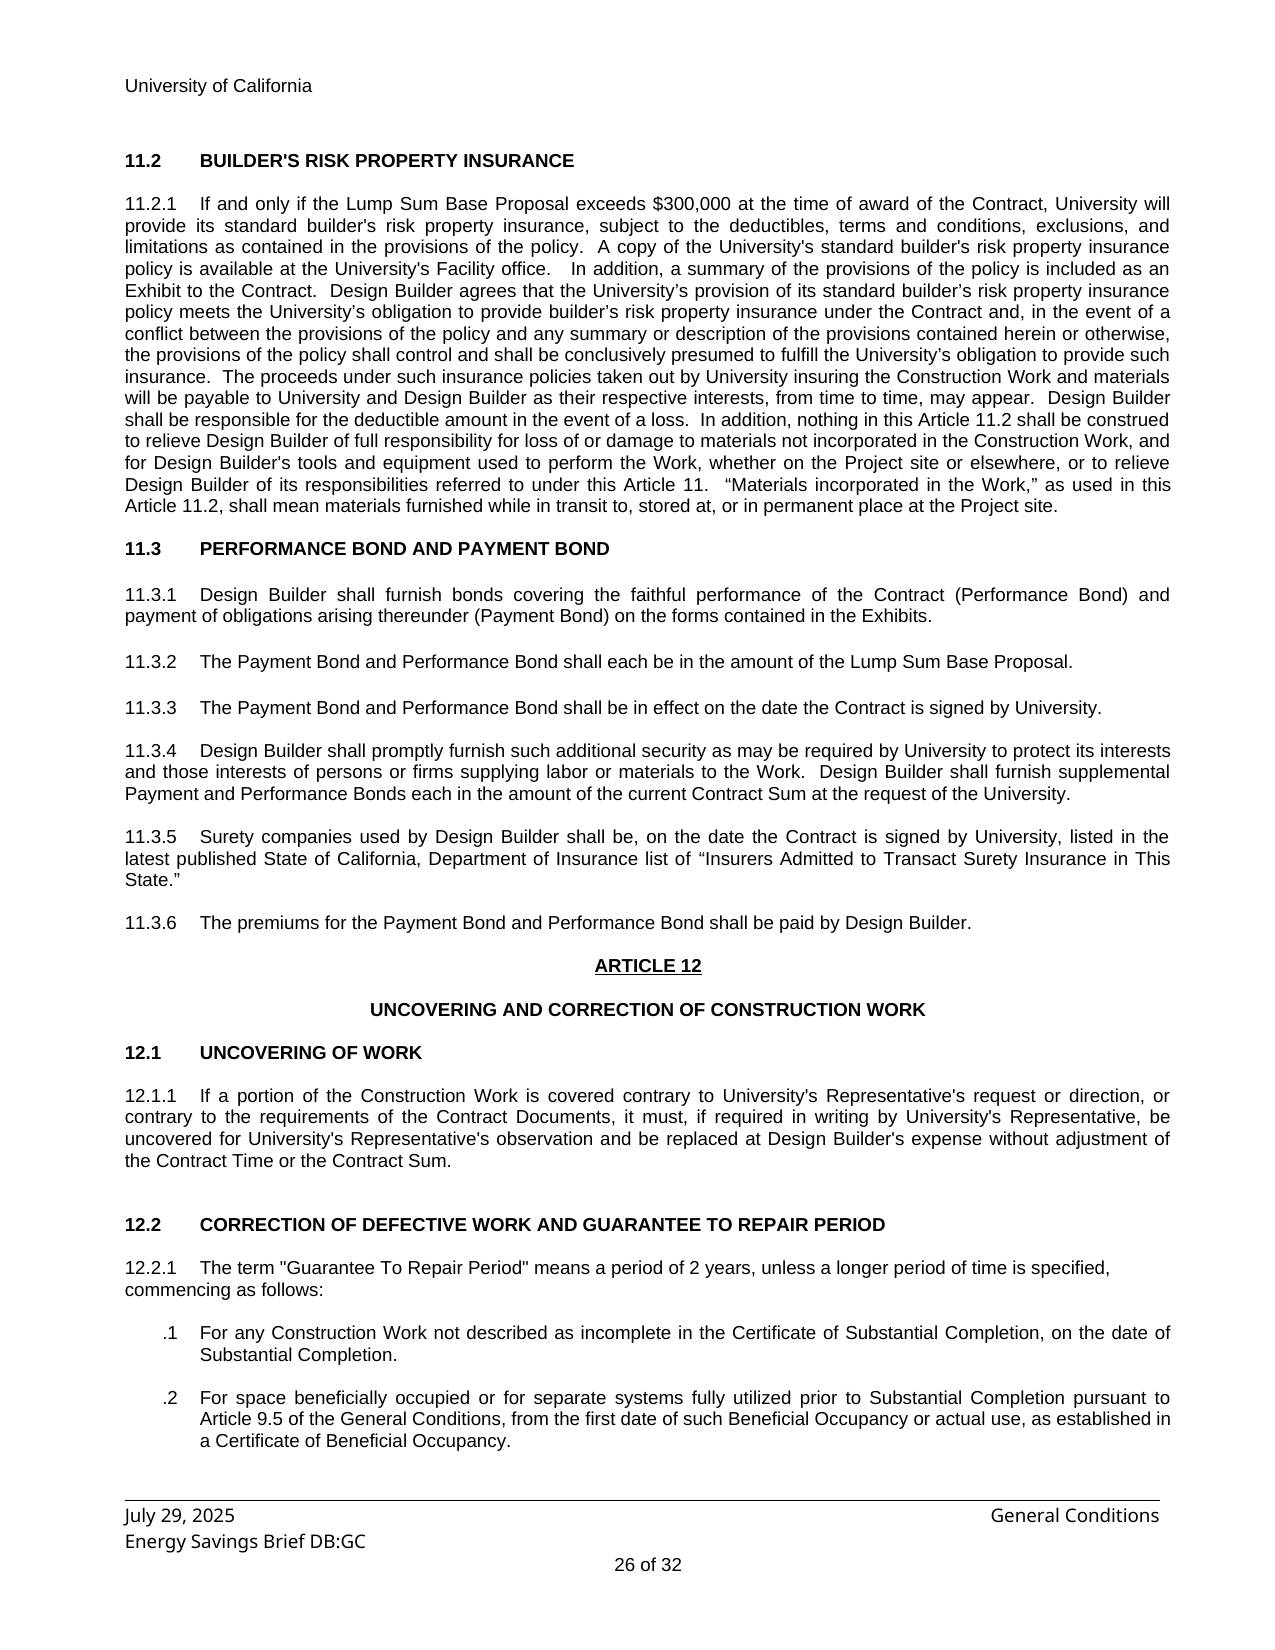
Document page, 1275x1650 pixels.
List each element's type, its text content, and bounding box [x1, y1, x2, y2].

text 11.3 PERFORMANCE BOND AND PAYMENT BOND [124, 538, 1171, 560]
text 11.3.4 Design Builder shall promptly furnish such additional security as may be required by University to protect its interests and those interests of persons or firms supplying labor or materials to the Work. Design Builder shall furnish supplemental Payment and Performance Bonds each in the amount of the current Contract Sum at the request of the University. [124, 740, 1171, 804]
text 11.2.1 If and only if the Lump Sum Base Proposal exceeds $300,000 at the time of award of the Contract, University will provide its standard builder's risk property insurance, subject to the deductibles, terms and conditions, exclusions, and limitations as contained in the provisions of the policy. A copy of the University's standard builder's risk property insurance policy is available at the University's Facility office. In addition, a summary of the provisions of the policy is included as an Exhibit to the Contract. Design Builder agrees that the University’s provision of its standard builder’s risk property insurance policy meets the University’s obligation to provide builder’s risk property insurance under the Contract and, in the event of a conflict between the provisions of the policy and any summary or description of the provisions contained herein or otherwise, the provisions of the policy shall control and shall be conclusively presumed to fulfill the University’s obligation to provide such insurance. The proceeds under such insurance policies taken out by University insuring the Construction Work and materials will be payable to University and Design Builder as their respective interests, from time to time, may appear. Design Builder shall be responsible for the deductible amount in the event of a loss. In addition, nothing in this Article 11.2 shall be construed to relieve Design Builder of full responsibility for loss of or damage to materials not incorporated in the Construction Work, and for Design Builder's tools and equipment used to perform the Work, whether on the Project site or elsewhere, or to relieve Design Builder of its responsibilities referred to under this Article 11. “Materials incorporated in the Work,” as used in this Article 11.2, shall mean materials furnished while in transit to, stored at, or in permanent place at the Project site. [124, 193, 1171, 517]
text 11.3.6 The premiums for the Payment Bond and Performance Bond shall be paid by Design Builder. [124, 912, 1171, 934]
text UNCOVERING AND CORRECTION OF CONSTRUCTION WORK [124, 998, 1171, 1020]
text 11.3.2 The Payment Bond and Performance Bond shall each be in the amount of the Lump Sum Base Proposal. [124, 651, 1171, 672]
text .2 For space beneficially occupied or for separate systems fully utilized prior to Substantial Completion pursuant to Article 9.5 of the General Conditions, from the first date of such Beneficial Occupancy or actual use, as established in a Certificate of Beneficial Occupancy. [162, 1387, 1171, 1451]
text ARTICLE 12 [124, 955, 1171, 977]
text 12.2 CORRECTION OF DEFECTIVE WORK AND GUARANTEE TO REPAIR PERIOD [124, 1214, 1171, 1236]
text 12.1 UNCOVERING OF WORK [124, 1042, 1171, 1063]
text 11.3.3 The Payment Bond and Performance Bond shall be in effect on the date the Contract is signed by University. [124, 697, 1171, 718]
text 12.1.1 If a portion of the Construction Work is covered contrary to University's Representative's request or direction, or contrary to the requirements of the Contract Documents, it must, if required in writing by University's Representative, be uncovered for University's Representative's observation and be replaced at Design Builder's expense without adjustment of the Contract Time or the Contract Sum. [124, 1085, 1171, 1171]
text 11.3.5 Surety companies used by Design Builder shall be, on the date the Contract is signed by University, listed in the latest published State of California, Department of Insurance list of “Insurers Admitted to Transact Surety Insurance in This State.” [124, 826, 1171, 891]
text 11.3.1 Design Builder shall furnish bonds covering the faithful performance of the Contract (Performance Bond) and payment of obligations arising thereunder (Payment Bond) on the forms contained in the Exhibits. [124, 584, 1171, 627]
text 12.2.1 The term "Guarantee To Repair Period" means a period of 2 years, unless a longer period of time is specified, commencing as follows: [124, 1257, 1171, 1300]
text 11.2 BUILDER'S RISK PROPERTY INSURANCE [124, 150, 1171, 172]
text .1 For any Construction Work not described as incomplete in the Certificate of Substantial Completion, on the date of Substantial Completion. [162, 1322, 1171, 1365]
